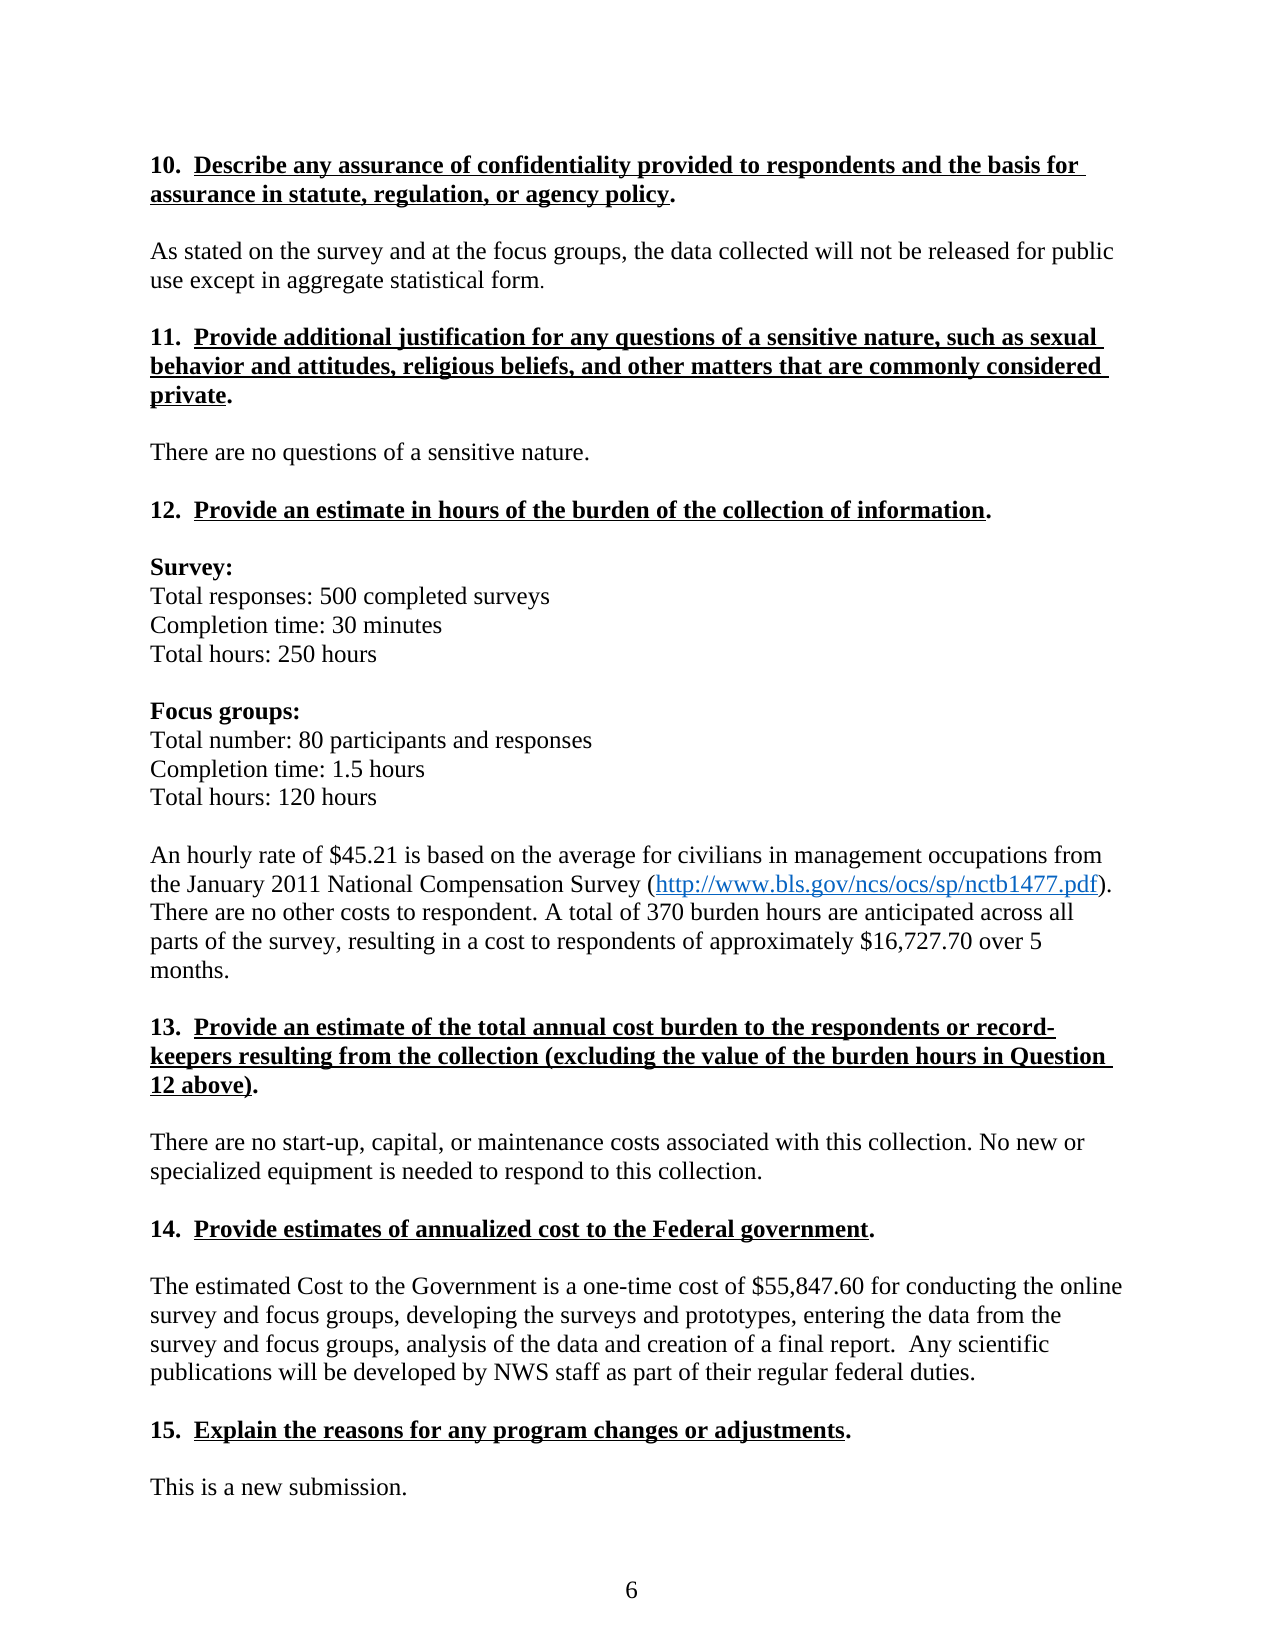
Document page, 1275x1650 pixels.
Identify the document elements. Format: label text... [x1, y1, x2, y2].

text 15. Explain the reasons for any program changes or adjustments. [150, 1415, 1125, 1444]
text There are no questions of a sensitive nature. [150, 437, 1125, 466]
text The estimated Cost to the Government is a one-time cost of $55,847.60 for conducting the online survey and focus groups, developing the surveys and prototypes, entering the data from the survey and focus groups, analysis of the data and creation of a final report. Any scientific publications will be developed by NWS staff as part of their regular federal duties. [150, 1271, 1125, 1386]
text Total hours: 120 hours [150, 782, 1125, 811]
text There are no start-up, capital, or maintenance costs associated with this collection. No new or specialized equipment is needed to respond to this collection. [150, 1127, 1125, 1185]
text 13. Provide an estimate of the total annual cost burden to the respondents or record-keepers resulting from the collection (excluding the value of the burden hours in Question 12 above). [150, 1012, 1125, 1099]
text Completion time: 1.5 hours [150, 754, 1125, 782]
text Total hours: 250 hours [150, 639, 1125, 667]
text This is a new submission. [150, 1472, 1125, 1501]
text An hourly rate of $45.21 is based on the average for civilians in management occupations from the January 2011 National Compensation Survey (http://www.bls.gov/ncs/ocs/sp/nctb1477.pdf). There are no other costs to respondent. A total of 370 burden hours are anticipated across all parts of the survey, resulting in a cost to respondents of approximately $16,727.70 over 5 months. [150, 840, 1125, 984]
text Survey: [150, 552, 1125, 581]
text As stated on the survey and at the focus groups, the data collected will not be released for public use except in aggregate statistical form. [150, 236, 1125, 294]
text 10. Describe any assurance of confidentiality provided to respondents and the basis for assurance in statute, regulation, or agency policy. [150, 150, 1125, 207]
text Focus groups: [150, 696, 1125, 725]
text 12. Provide an estimate in hours of the burden of the collection of information. [150, 495, 1125, 524]
text 14. Provide estimates of annualized cost to the Federal government. [150, 1214, 1125, 1242]
text Total responses: 500 completed surveys [150, 581, 1125, 610]
text Total number: 80 participants and responses [150, 725, 1125, 754]
text 11. Provide additional justification for any questions of a sensitive nature, such as sexual behavior and attitudes, religious beliefs, and other matters that are commonly considered private. [150, 322, 1125, 409]
text Completion time: 30 minutes [150, 610, 1125, 639]
